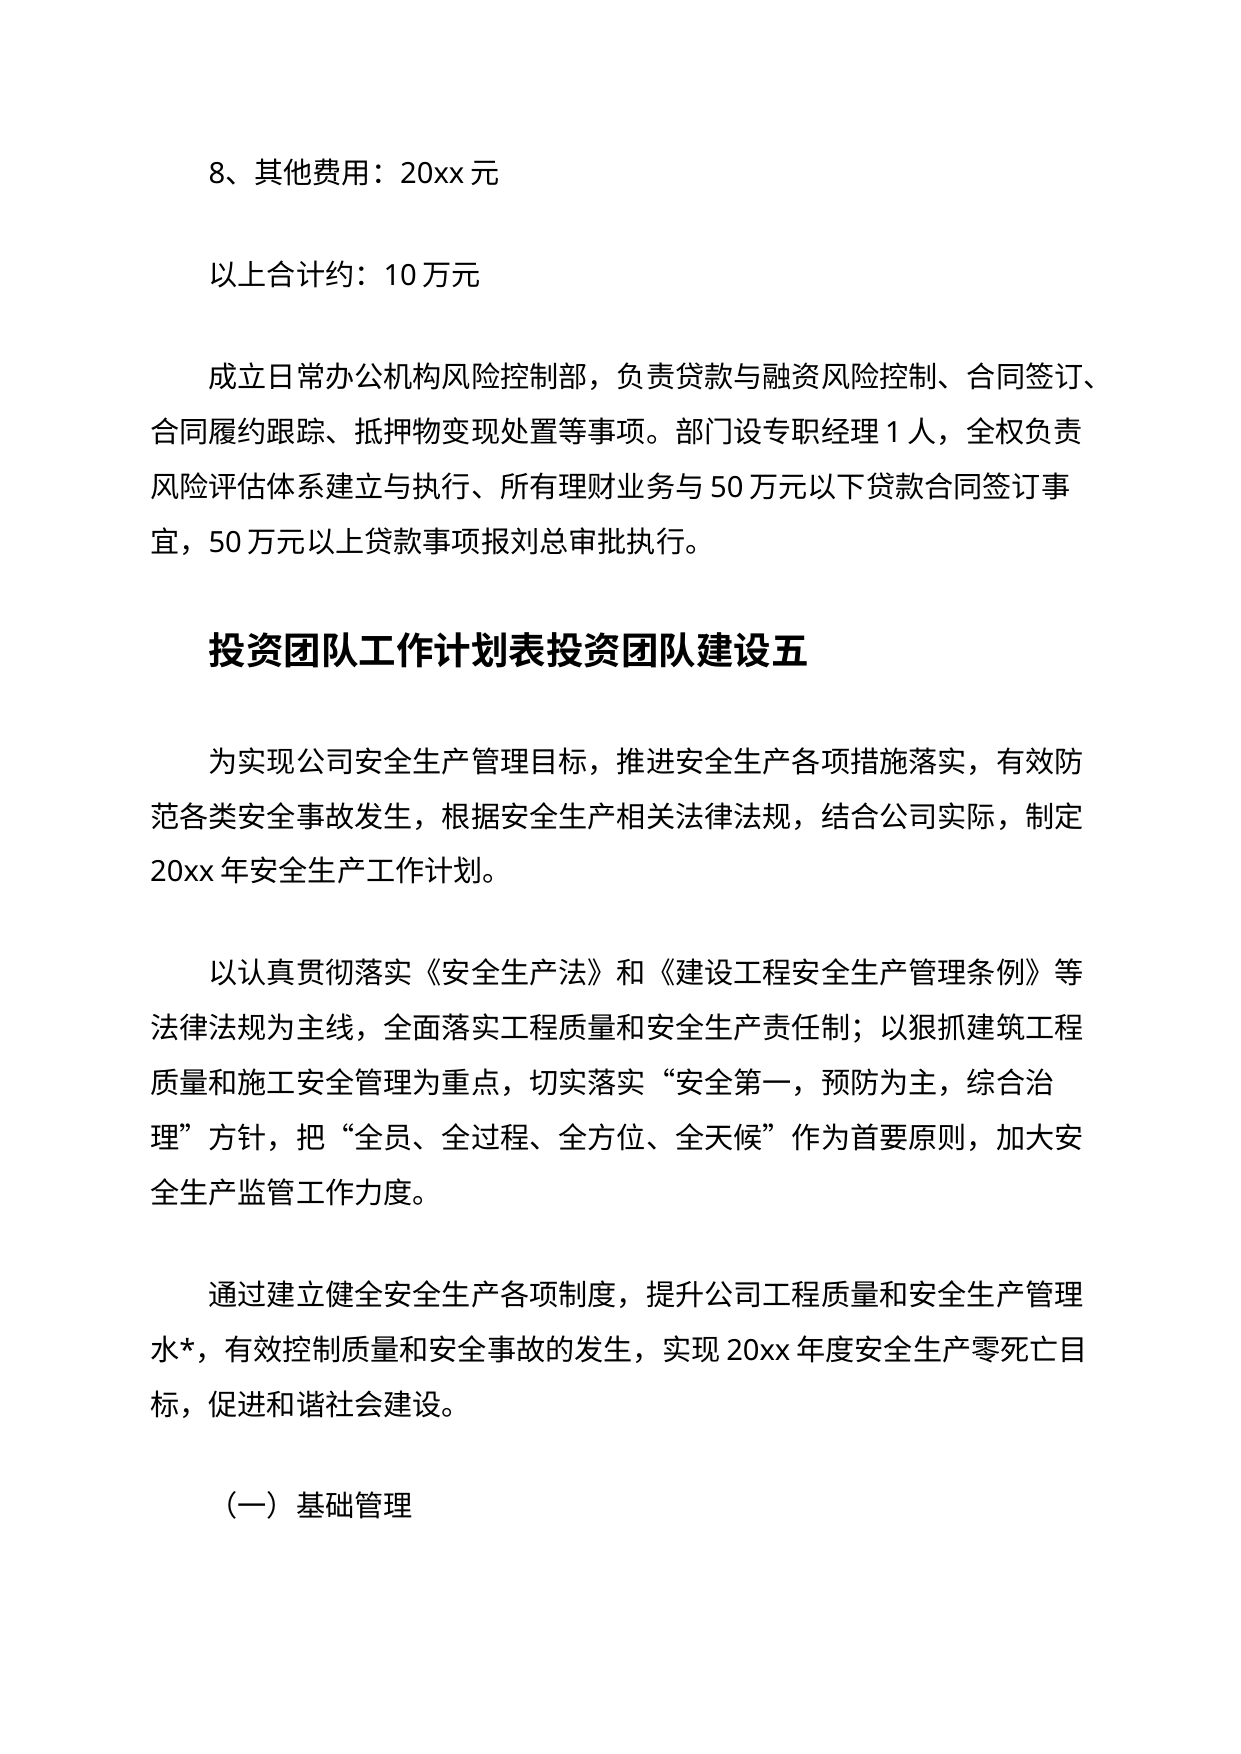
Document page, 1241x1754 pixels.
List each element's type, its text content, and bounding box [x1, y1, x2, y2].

text 为实现公司安全生产管理目标，推进安全生产各项措施落实，有效防范各类安全事故发生，根据安全生产相关法律法规，结合公司实际，制定20xx年安全生产工作计划。 [150, 738, 1090, 890]
text 投资团队工作计划表投资团队建设五 [150, 621, 1090, 675]
text 以认真贯彻落实《安全生产法》和《建设工程安全生产管理条例》等法律法规为主线，全面落实工程质量和安全生产责任制；以狠抓建筑工程质量和施工安全管理为重点，切实落实“安全第一，预防为主，综合治理”方针，把“全员、全过程、全方位、全天候”作为首要原则，加大安全生产监管工作力度。 [150, 950, 1090, 1212]
text 成立日常办公机构风险控制部，负责贷款与融资风险控制、合同签订、合同履约跟踪、抵押物变现处置等事项。部门设专职经理1人，全权负责风险评估体系建立与执行、所有理财业务与50万元以下贷款合同签订事宜，50万元以上贷款事项报刘总审批执行。 [150, 354, 1090, 561]
text （一）基础管理 [150, 1483, 1090, 1525]
text 通过建立健全安全生产各项制度，提升公司工程质量和安全生产管理水*，有效控制质量和安全事故的发生，实现20xx年度安全生产零死亡目标，促进和谐社会建设。 [150, 1271, 1090, 1423]
text 以上合计约：10万元 [150, 252, 1090, 294]
text 8、其他费用：20xx元 [150, 150, 1090, 192]
